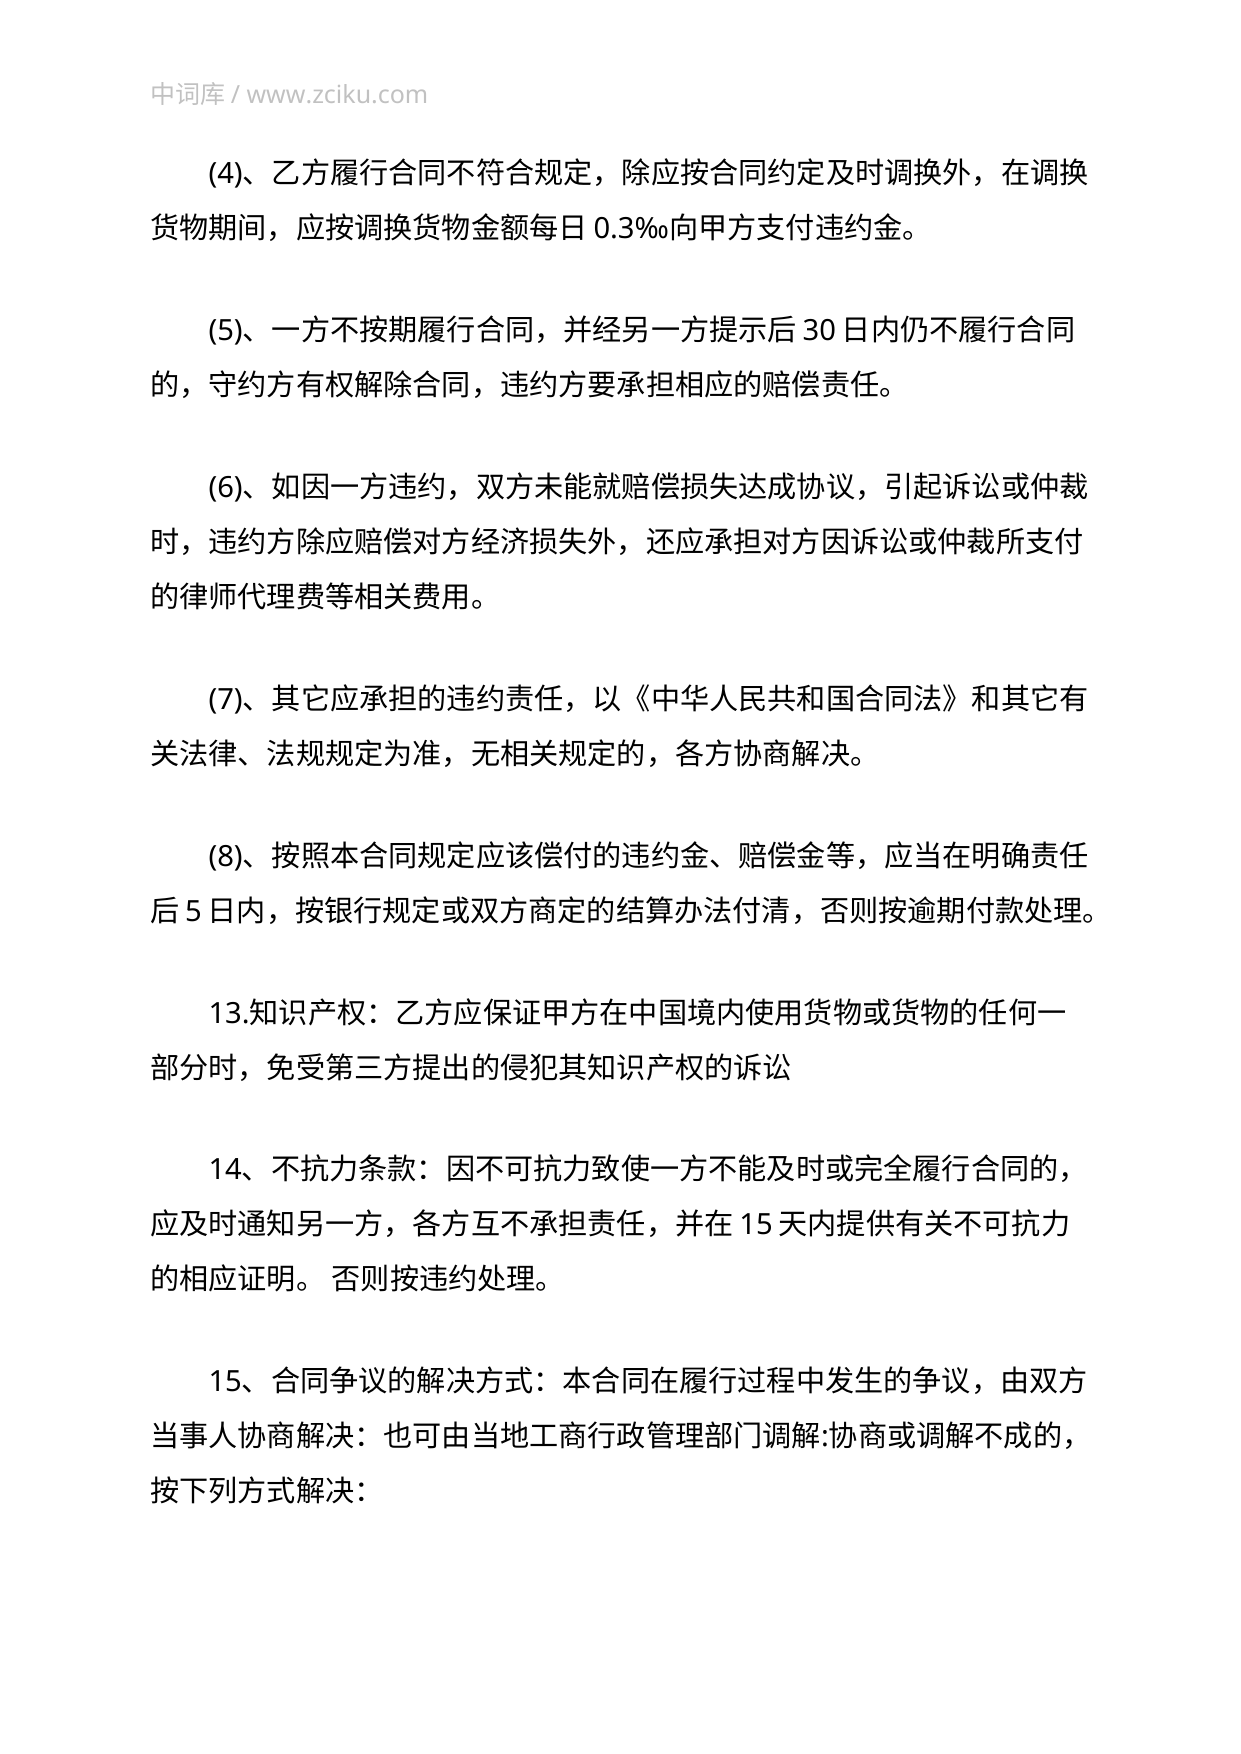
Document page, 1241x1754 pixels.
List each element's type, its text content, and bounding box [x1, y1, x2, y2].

text 15、合同争议的解决方式：本合同在履行过程中发生的争议，由双方当事人协商解决：也可由当地工商行政管理部门调解:协商或调解不成的，按下列方式解决： [150, 1358, 1090, 1510]
text (7)、其它应承担的违约责任，以《中华人民共和国合同法》和其它有关法律、法规规定为准，无相关规定的，各方协商解决。 [150, 675, 1090, 773]
text (6)、如因一方违约，双方未能就赔偿损失达成协议，引起诉讼或仲裁时，违约方除应赔偿对方经济损失外，还应承担对方因诉讼或仲裁所支付的律师代理费等相关费用。 [150, 464, 1090, 616]
text (5)、一方不按期履行合同，并经另一方提示后30日内仍不履行合同的，守约方有权解除合同，违约方要承担相应的赔偿责任。 [150, 307, 1090, 404]
text (4)、乙方履行合同不符合规定，除应按合同约定及时调换外，在调换货物期间，应按调换货物金额每日0.3‰向甲方支付违约金。 [150, 150, 1090, 247]
text 13.知识产权：乙方应保证甲方在中国境内使用货物或货物的任何一部分时，免受第三方提出的侵犯其知识产权的诉讼 [150, 989, 1090, 1086]
text (8)、按照本合同规定应该偿付的违约金、赔偿金等，应当在明确责任后5日内，按银行规定或双方商定的结算办法付清，否则按逾期付款处理。 [150, 832, 1090, 929]
text 14、不抗力条款：因不可抗力致使一方不能及时或完全履行合同的，应及时通知另一方，各方互不承担责任，并在15天内提供有关不可抗力的相应证明。 否则按违约处理。 [150, 1146, 1090, 1298]
